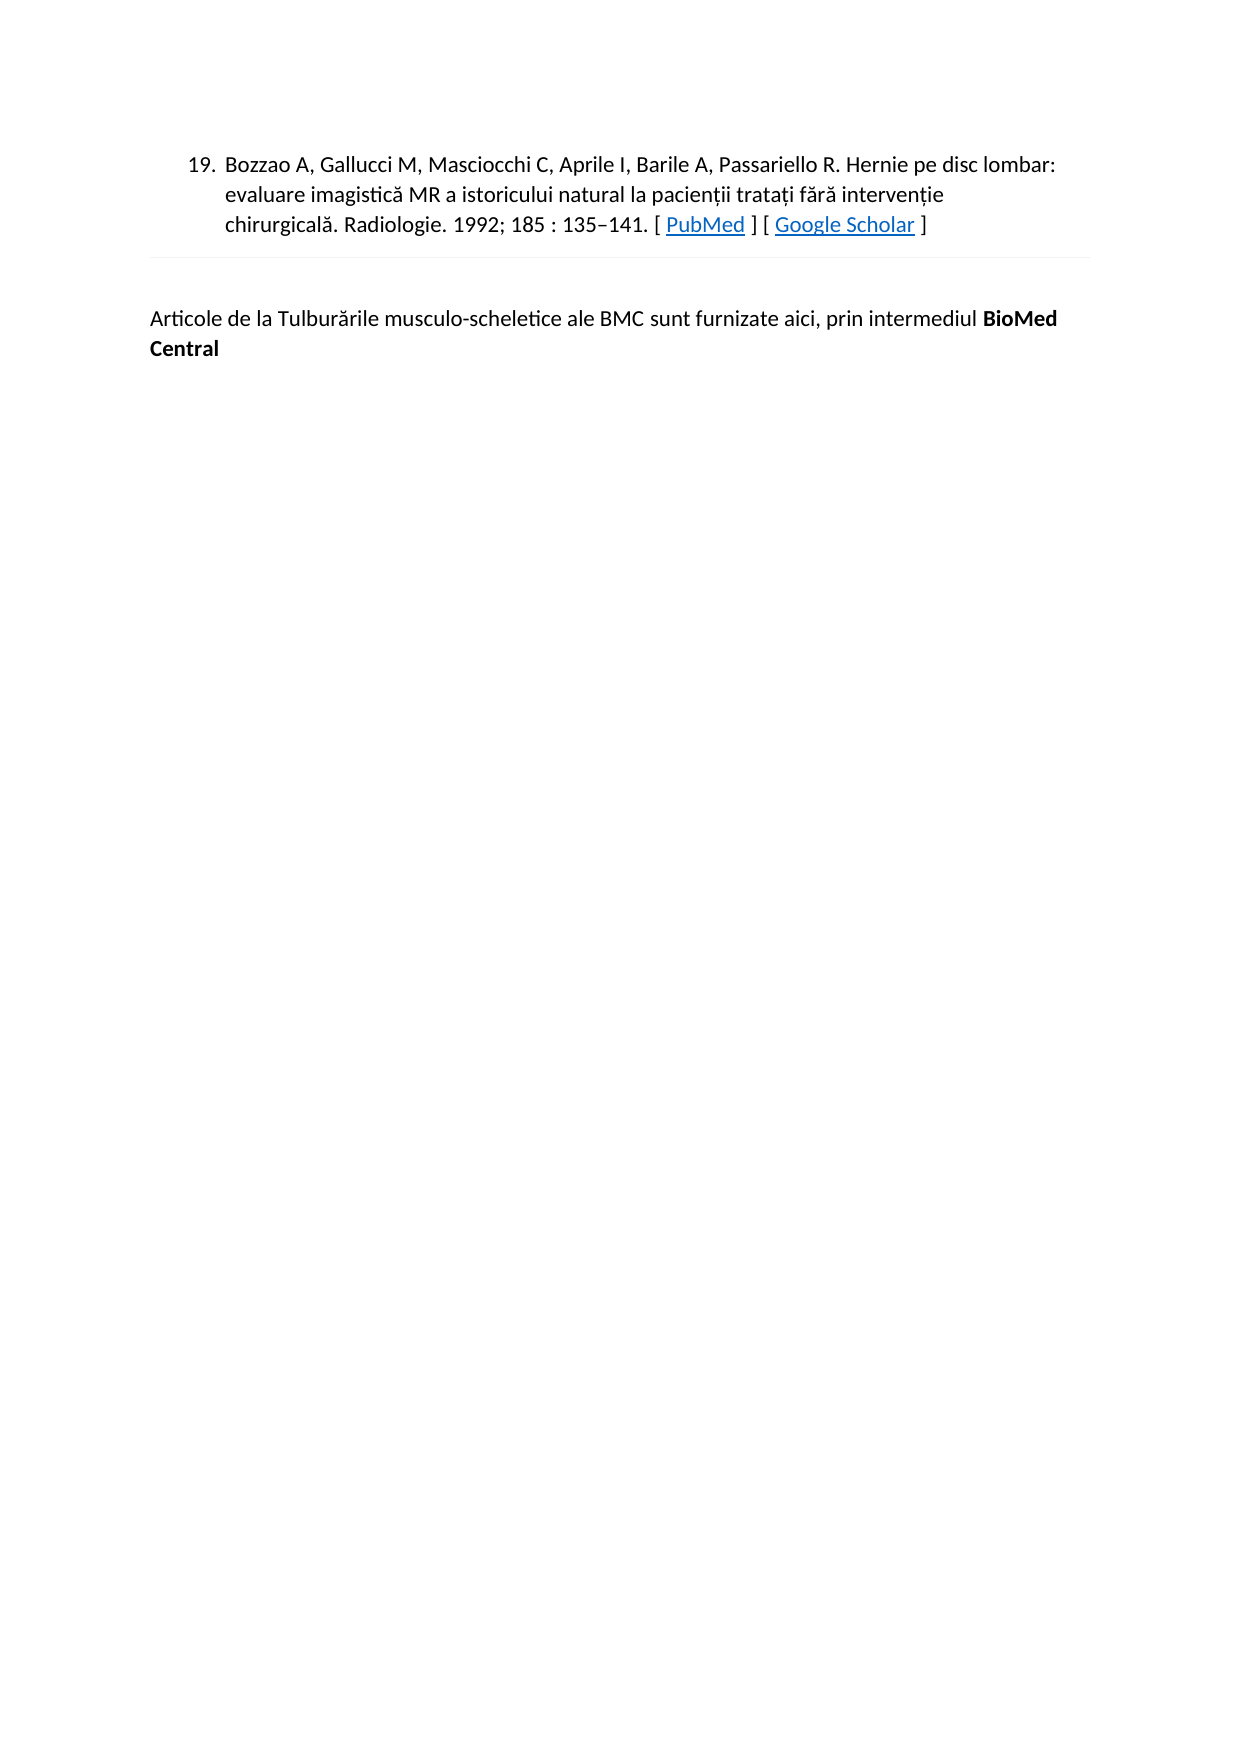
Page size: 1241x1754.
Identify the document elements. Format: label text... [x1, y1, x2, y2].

text Articole de la Tulburările musculo-scheletice ale BMC sunt furnizate aici, prin intermediul BioMed Central [150, 304, 1090, 362]
list Bozzao A, Gallucci M, Masciocchi C, Aprile I, Barile A, Passariello R. Hernie pe disc lombar: evaluare imagistică MR a istoricului natural la pacienții tratați fără intervenție chirurgicală. Radiologie. 1992; 185 : 135–141. [ PubMed ] [ Google Scholar ] [187, 150, 1090, 238]
